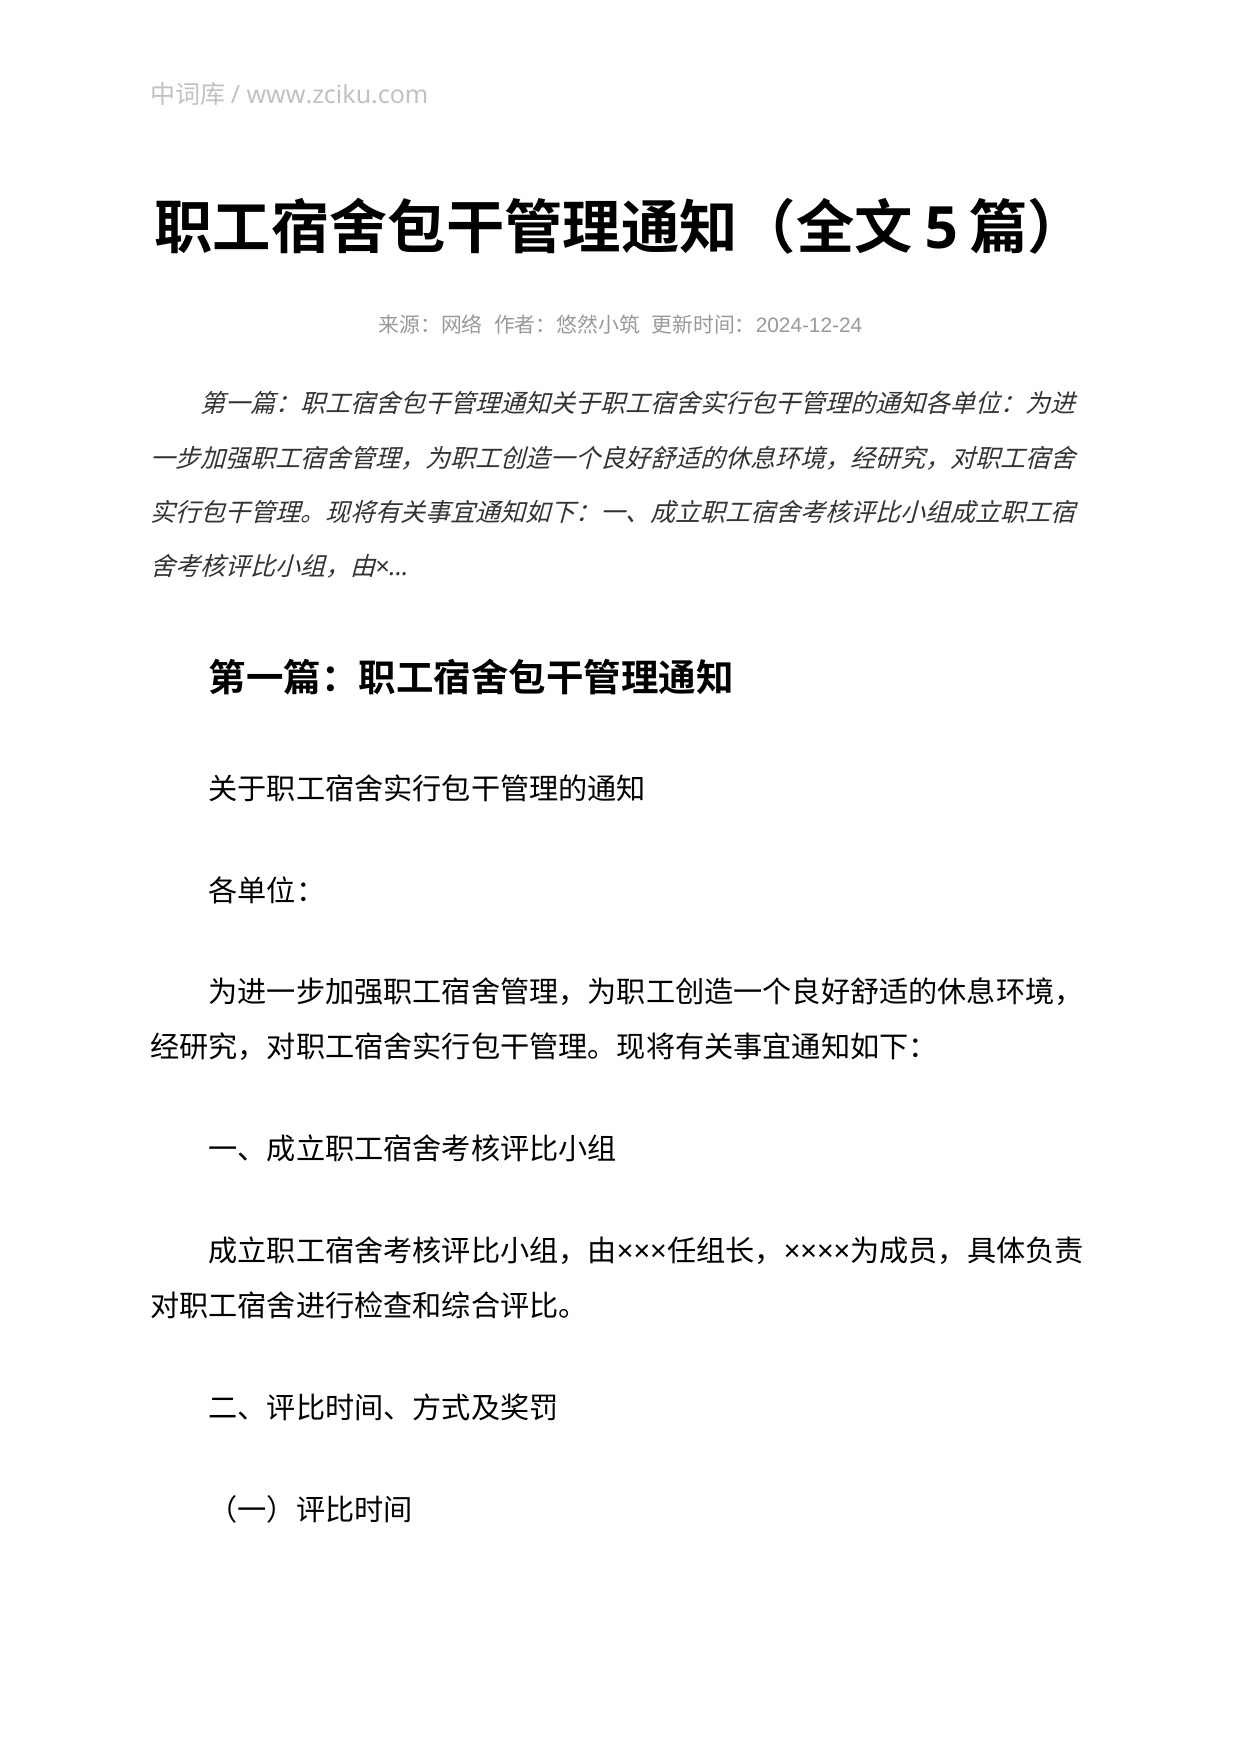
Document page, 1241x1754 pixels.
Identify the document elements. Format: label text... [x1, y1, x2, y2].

text （一）评比时间 [150, 1486, 1090, 1528]
text 各单位： [150, 867, 1090, 909]
text 来源：网络 作者：悠然小筑 更新时间：2024-12-24 [150, 313, 1090, 337]
text 成立职工宿舍考核评比小组，由×××任组长，××××为成员，具体负责对职工宿舍进行检查和综合评比。 [150, 1227, 1090, 1325]
text 二、评比时间、方式及奖罚 [150, 1384, 1090, 1427]
subtitle 职工宿舍包干管理通知（全文5篇） [150, 181, 1090, 266]
text 第一篇：职工宿舍包干管理通知关于职工宿舍实行包干管理的通知各单位：为进一步加强职工宿舍管理，为职工创造一个良好舒适的休息环境，经研究，对职工宿舍实行包干管理。现将有关事宜通知如下：一、成立职工宿舍考核评比小组成立职工宿舍考核评比小组，由×... [150, 384, 1090, 583]
text 为进一步加强职工宿舍管理，为职工创造一个良好舒适的休息环境，经研究，对职工宿舍实行包干管理。现将有关事宜通知如下： [150, 969, 1090, 1066]
text 一、成立职工宿舍考核评比小组 [150, 1126, 1090, 1168]
text 关于职工宿舍实行包干管理的通知 [150, 766, 1090, 808]
text 第一篇：职工宿舍包干管理通知 [150, 648, 1090, 702]
